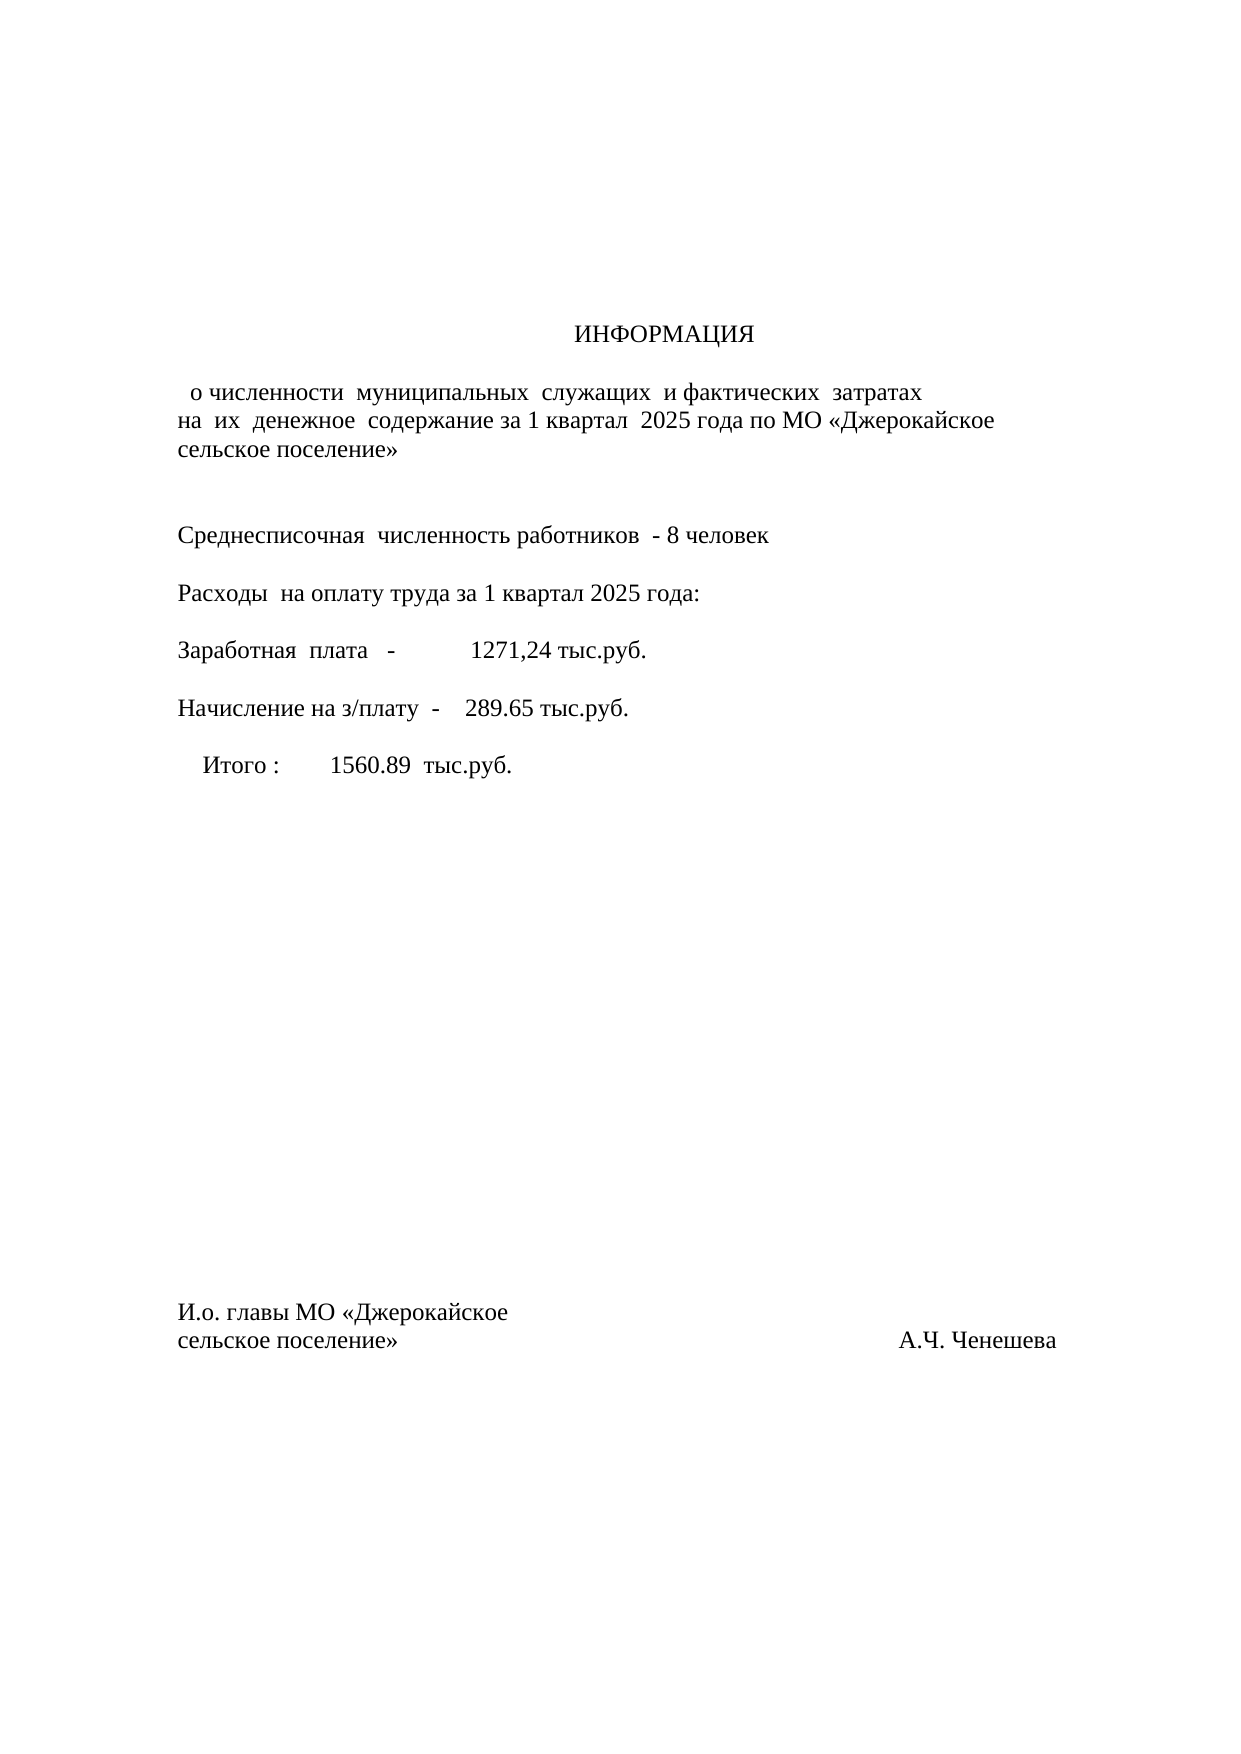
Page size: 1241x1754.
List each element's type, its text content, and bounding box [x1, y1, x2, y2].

text о численности муниципальных служащих и фактических затратах [177, 377, 1152, 406]
text Итого : 1560.89 тыс.руб. [177, 751, 1152, 779]
text сельское поселение» [177, 434, 1152, 463]
text на их денежное содержание за 1 квартал 2025 года по МО «Джерокайское [177, 406, 1152, 434]
text Начисление на з/плату - 289.65 тыс.руб. [177, 693, 1152, 722]
text сельское поселение» А.Ч. Ченешева [177, 1326, 1152, 1354]
text Расходы на оплату труда за 1 квартал 2025 года: [177, 578, 1152, 607]
text И.о. главы МО «Джерокайское [177, 1297, 1152, 1326]
text ИНФОРМАЦИЯ [177, 319, 1152, 348]
text Заработная плата - 1271,24 тыс.руб. [177, 636, 1152, 664]
text Среднесписочная численность работников - 8 человек [177, 521, 1152, 549]
